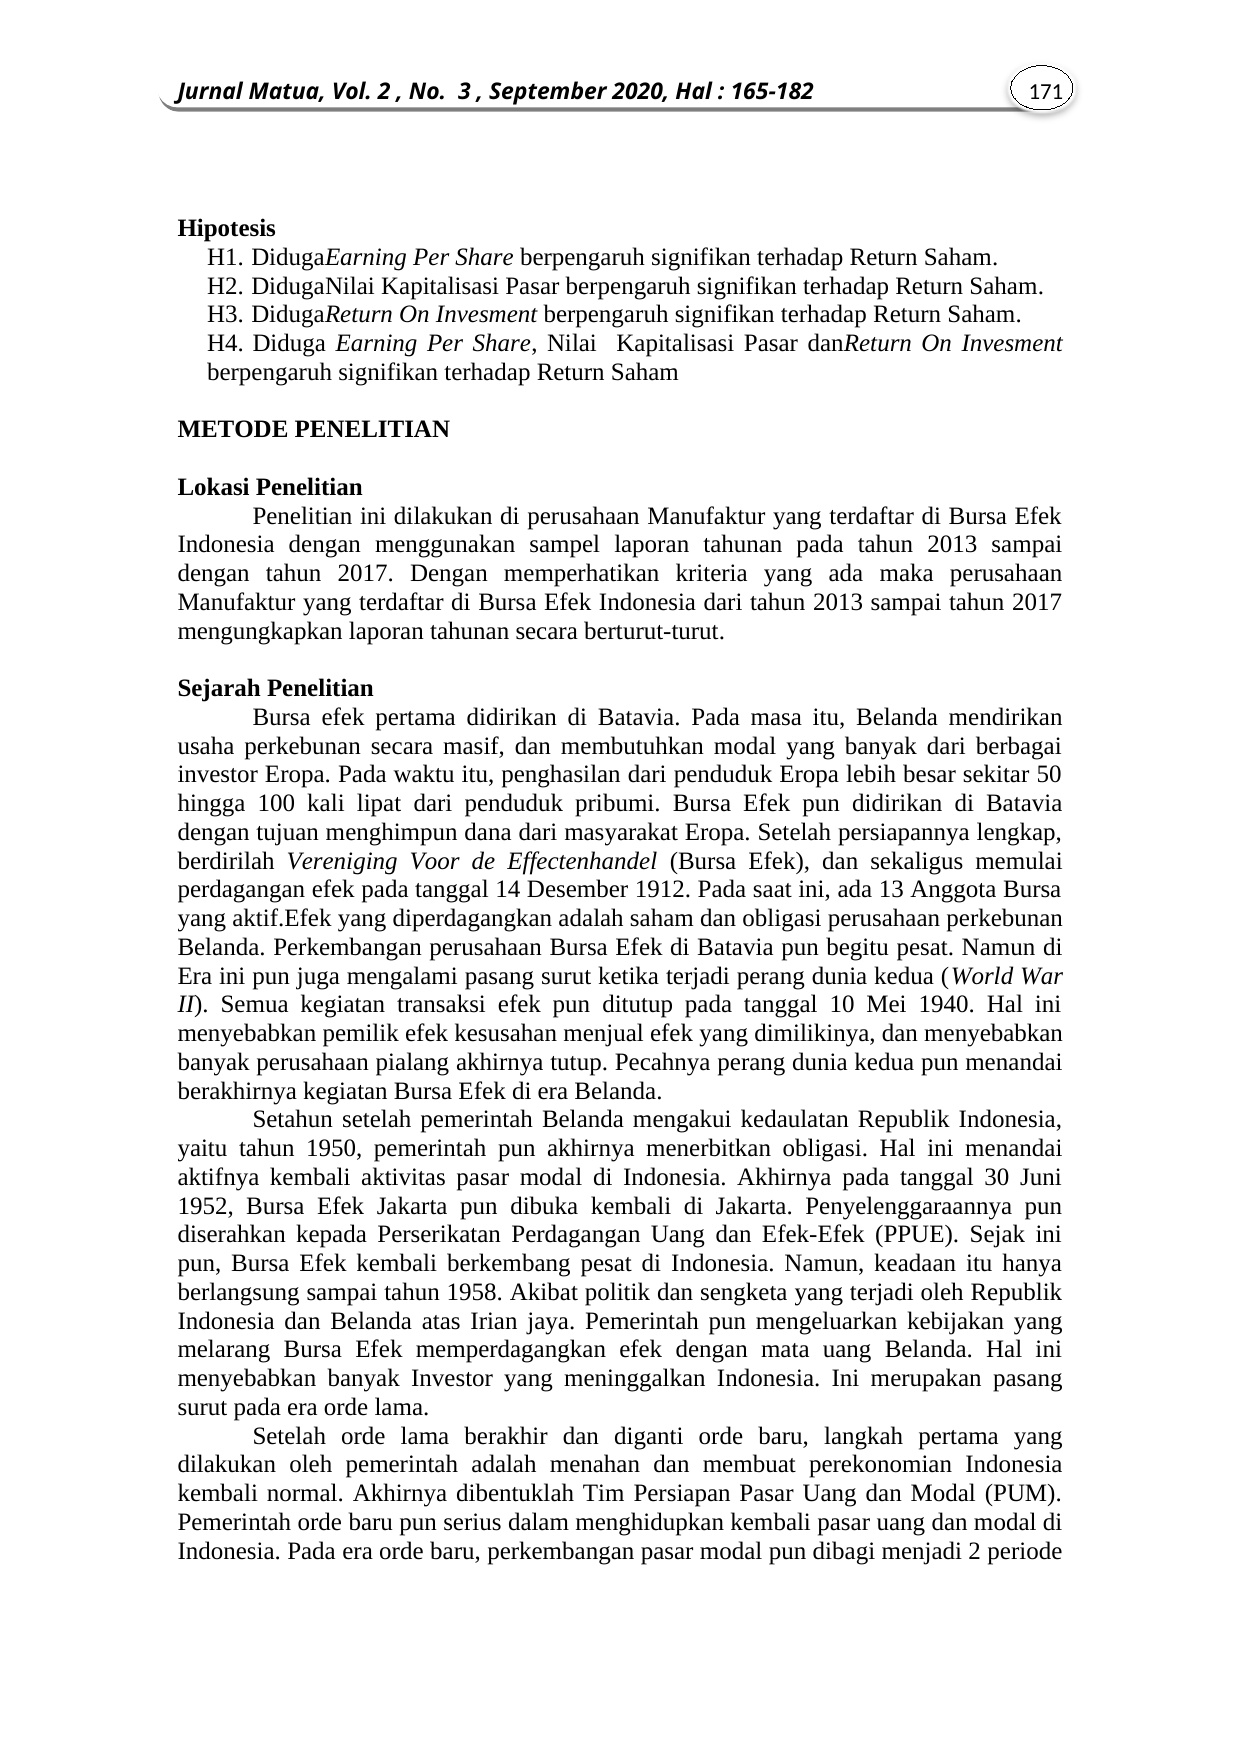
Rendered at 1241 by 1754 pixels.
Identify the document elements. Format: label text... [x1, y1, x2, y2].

text Setahun setelah pemerintah Belanda mengakui kedaulatan Republik Indonesia, yaitu tahun 1950, pemerintah pun akhirnya menerbitkan obligasi. Hal ini menandai aktifnya kembali aktivitas pasar modal di Indonesia. Akhirnya pada tanggal 30 Juni 1952, Bursa Efek Jakarta pun dibuka kembali di Jakarta. Penyelenggaraannya pun diserahkan kepada Perserikatan Perdagangan Uang dan Efek-Efek (PPUE). Sejak ini pun, Bursa Efek kembali berkembang pesat di Indonesia. Namun, keadaan itu hanya berlangsung sampai tahun 1958. Akibat politik dan sengketa yang terjadi oleh Republik Indonesia dan Belanda atas Irian jaya. Pemerintah pun mengeluarkan kebijakan yang melarang Bursa Efek memperdagangkan efek dengan mata uang Belanda. Hal ini menyebabkan banyak Investor yang meninggalkan Indonesia. Ini merupakan pasang surut pada era orde lama. [177, 1104, 1063, 1421]
text Hipotesis [177, 213, 1063, 242]
text H4. Diduga Earning Per Share, Nilai Kapitalisasi Pasar danReturn On Invesment berpengaruh signifikan terhadap Return Saham [207, 328, 1063, 386]
text Penelitian ini dilakukan di perusahaan Manufaktur yang terdaftar di Bursa Efek Indonesia dengan menggunakan sampel laporan tahunan pada tahun 2013 sampai dengan tahun 2017. Dengan memperhatikan kriteria yang ada maka perusahaan Manufaktur yang terdaftar di Bursa Efek Indonesia dari tahun 2013 sampai tahun 2017 mengungkapkan laporan tahunan secara berturut-turut. [177, 501, 1063, 644]
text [177, 1421, 1063, 1564]
text Sejarah Penelitian [177, 673, 1063, 702]
text H3. DidugaReturn On Invesment berpengaruh signifikan terhadap Return Saham. [207, 299, 1063, 328]
text H2. DidugaNilai Kapitalisasi Pasar berpengaruh signifikan terhadap Return Saham. [207, 271, 1063, 299]
list Lokasi Penelitian [177, 472, 1063, 501]
text Bursa efek pertama didirikan di Batavia. Pada masa itu, Belanda mendirikan usaha perkebunan secara masif, dan membutuhkan modal yang banyak dari berbagai investor Eropa. Pada waktu itu, penghasilan dari penduduk Eropa lebih besar sekitar 50 hingga 100 kali lipat dari penduduk pribumi. Bursa Efek pun didirikan di Batavia dengan tujuan menghimpun dana dari masyarakat Eropa. Setelah persiapannya lengkap, berdirilah Vereniging Voor de Effectenhandel (Bursa Efek), dan sekaligus memulai perdagangan efek pada tanggal 14 Desember 1912. Pada saat ini, ada 13 Anggota Bursa yang aktif.Efek yang diperdagangkan adalah saham dan obligasi perusahaan perkebunan Belanda. Perkembangan perusahaan Bursa Efek di Batavia pun begitu pesat. Namun di Era ini pun juga mengalami pasang surut ketika terjadi perang dunia kedua (World War II). Semua kegiatan transaksi efek pun ditutup pada tanggal 10 Mei 1940. Hal ini menyebabkan pemilik efek kesusahan menjual efek yang dimilikinya, dan menyebabkan banyak perusahaan pialang akhirnya tutup. Pecahnya perang dunia kedua pun menandai berakhirnya kegiatan Bursa Efek di era Belanda. [177, 702, 1063, 1104]
text METODE PENELITIAN [177, 414, 1063, 443]
text H1. DidugaEarning Per Share berpengaruh signifikan terhadap Return Saham. [207, 242, 1063, 271]
